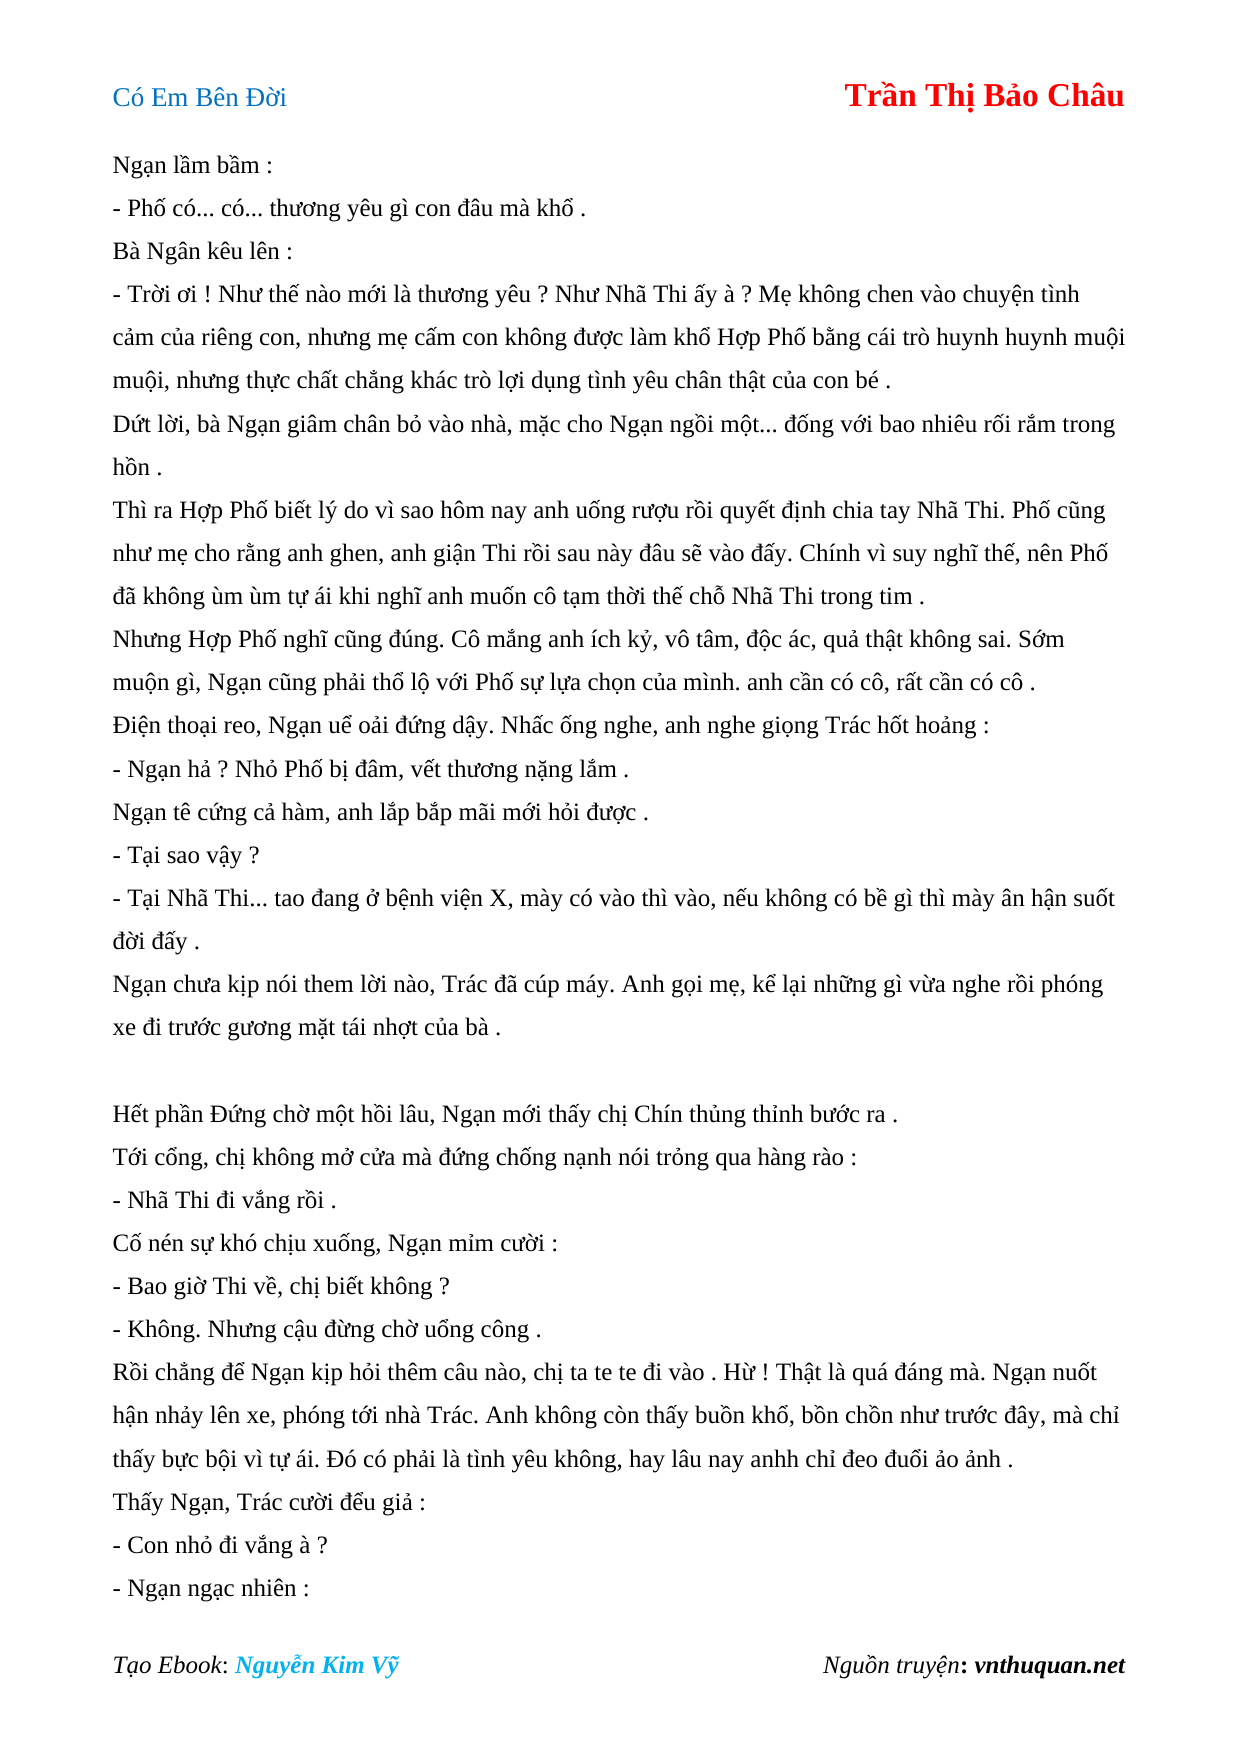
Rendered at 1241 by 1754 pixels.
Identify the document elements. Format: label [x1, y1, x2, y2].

text [112, 150, 1128, 1602]
